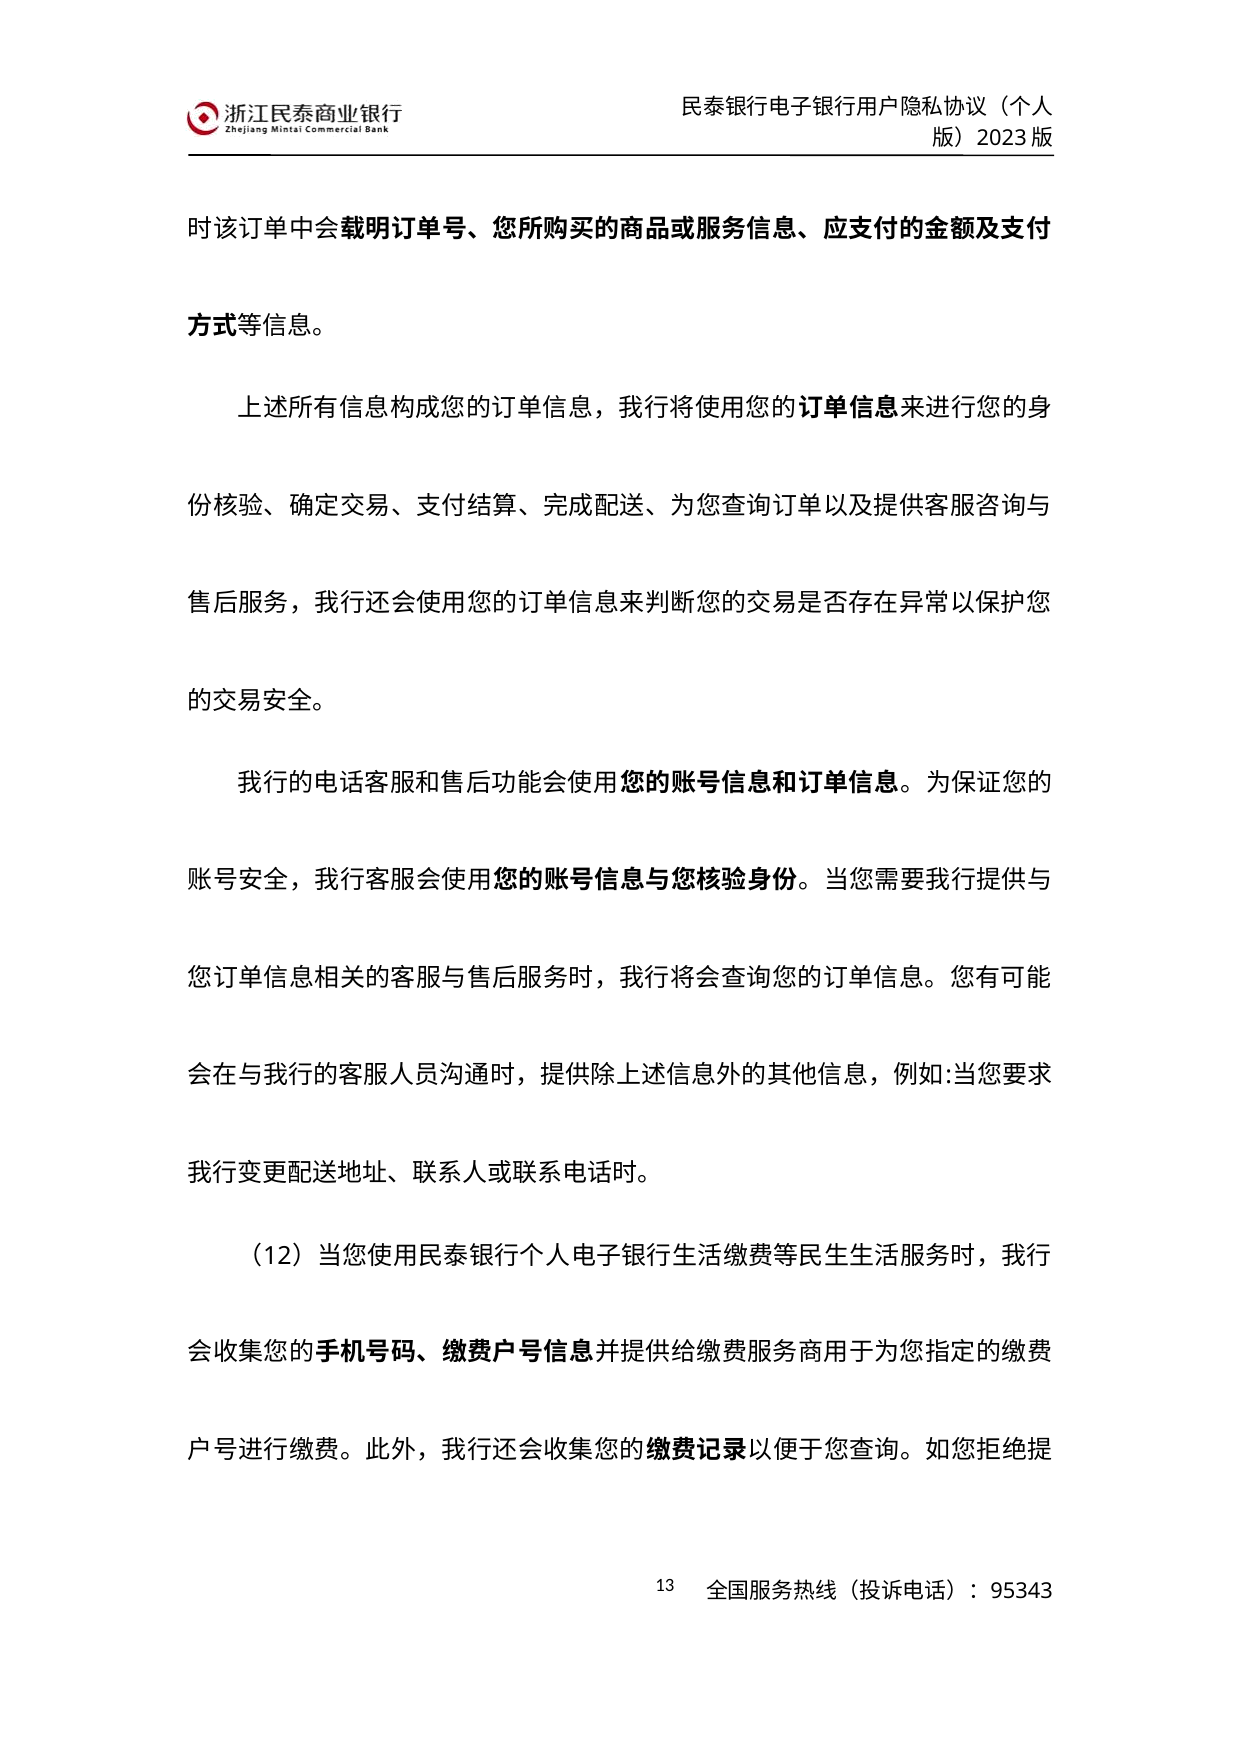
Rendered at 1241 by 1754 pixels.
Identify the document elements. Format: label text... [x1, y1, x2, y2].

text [187, 195, 1053, 357]
picture [185, 99, 405, 137]
text 上述所有信息构成您的订单信息，我行将使用您的订单信息来进行您的身份核验、确定交易、支付结算、完成配送、为您查询订单以及提供客服咨询与售后服务，我行还会使用您的订单信息来判断您的交易是否存在异常以保护您的交易安全。 [187, 374, 1053, 732]
text 我行的电话客服和售后功能会使用您的账号信息和订单信息。为保证您的账号安全，我行客服会使用您的账号信息与您核验身份。当您需要我行提供与您订单信息相关的客服与售后服务时，我行将会查询您的订单信息。您有可能会在与我行的客服人员沟通时，提供除上述信息外的其他信息，例如:当您要求我行变更配送地址、联系人或联系电话时。 [187, 749, 1053, 1204]
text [187, 1221, 1053, 1481]
